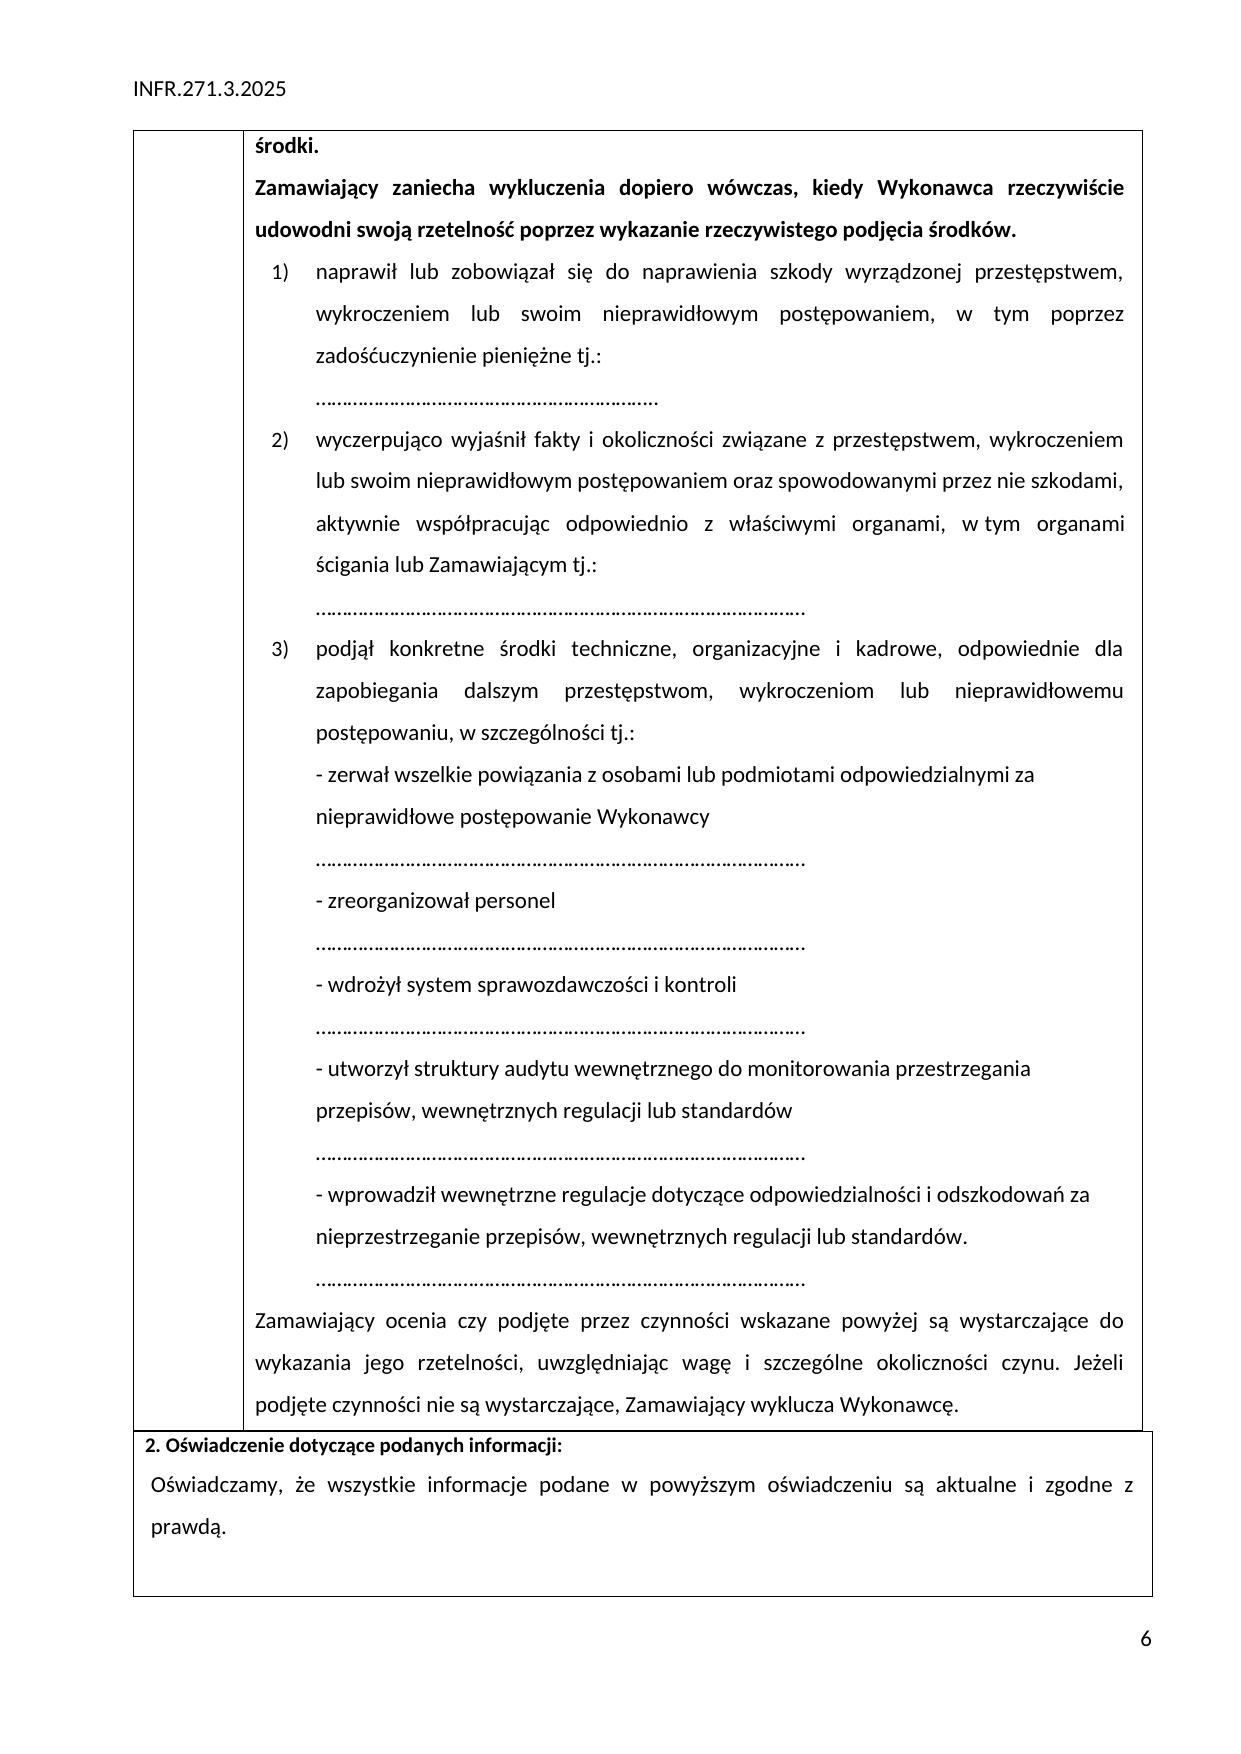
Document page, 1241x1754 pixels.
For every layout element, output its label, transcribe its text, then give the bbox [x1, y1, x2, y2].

table_header 2. Oświadczenie dotyczące podanych informacji: Oświadczamy, że wszystkie informacje podane w powyższym oświadczeniu są aktualne i zgodne z prawdą. [134, 1432, 1152, 1596]
table_cell ☐ [134, 131, 243, 1430]
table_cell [244, 131, 1142, 1430]
